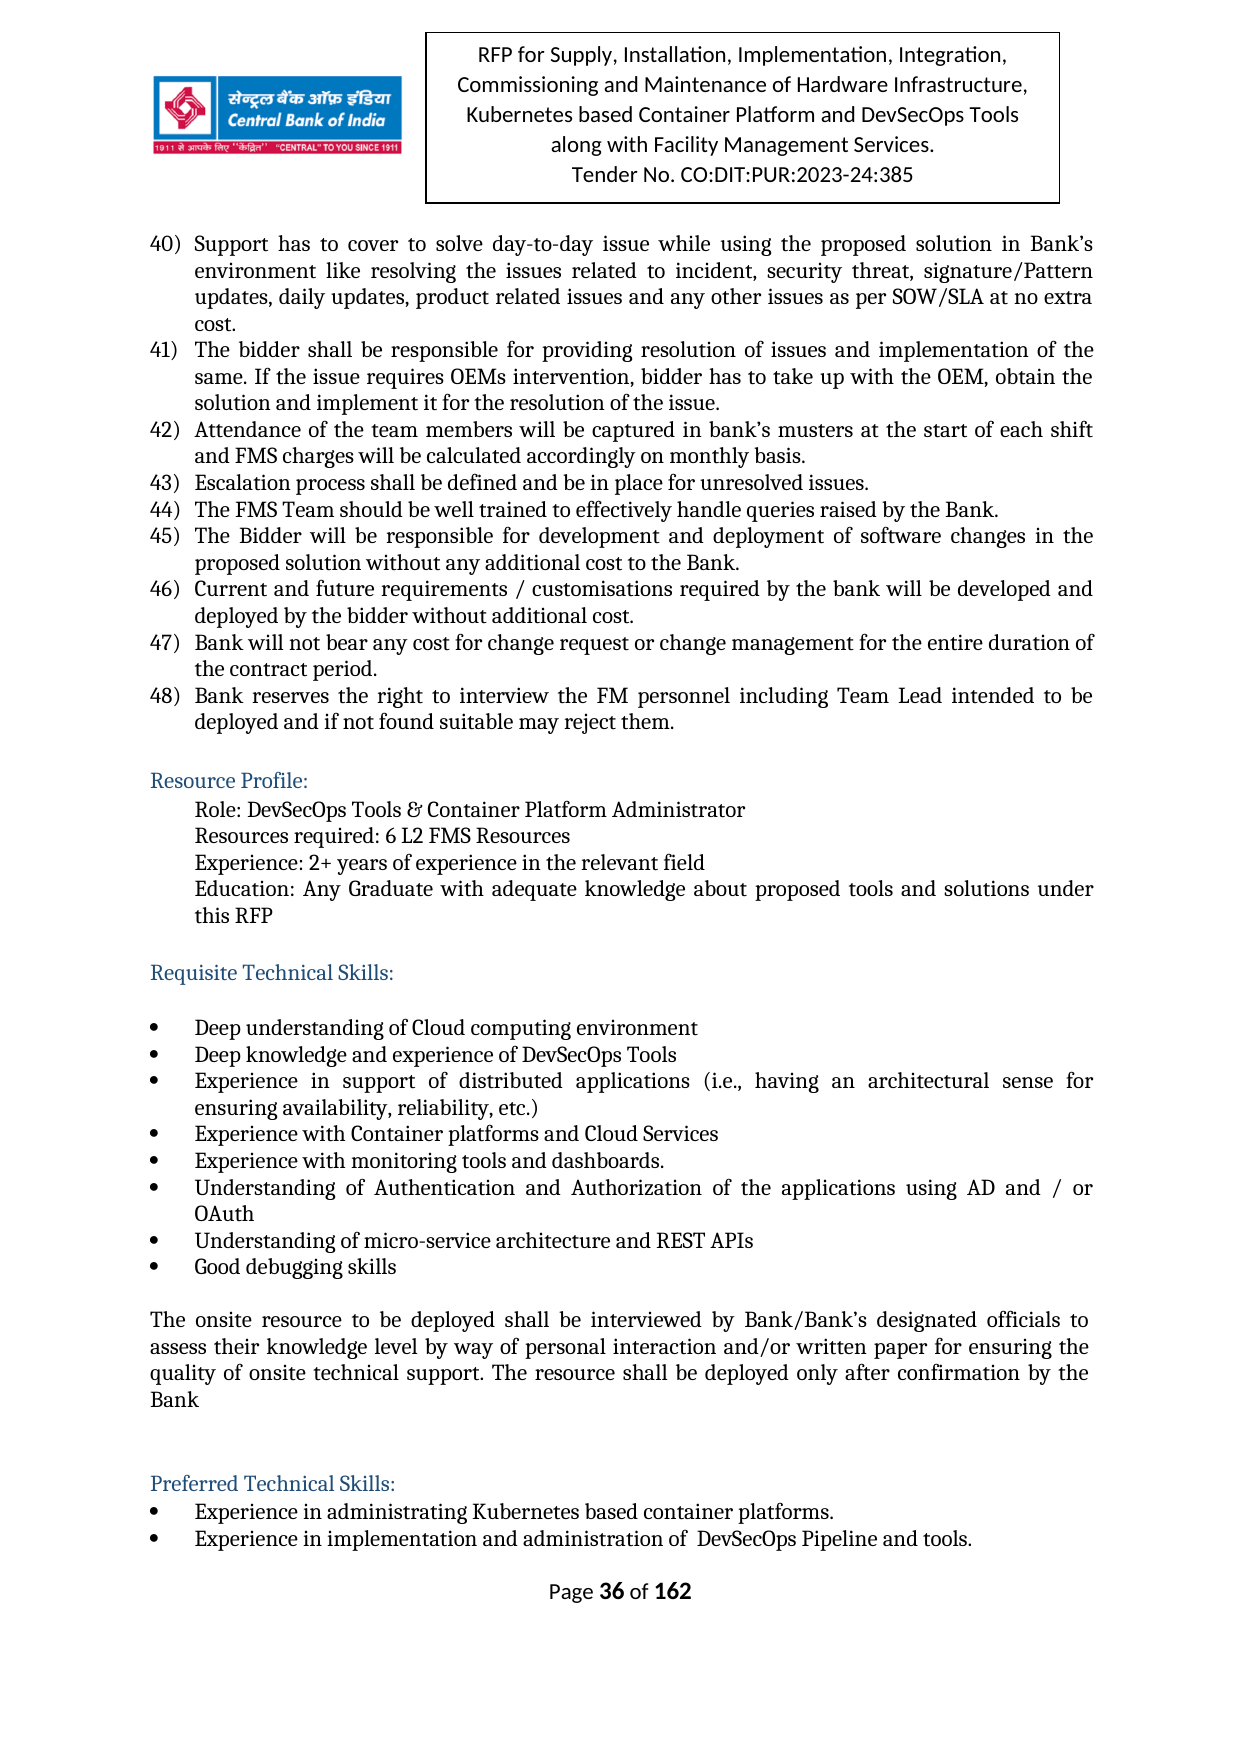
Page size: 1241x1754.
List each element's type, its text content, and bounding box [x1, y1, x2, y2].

list The Bidder will be responsible for development and deployment of software changes in the proposed solution without any additional cost to the Bank. [150, 523, 1095, 576]
list Understanding of Authentication and Authorization of the applications using AD and / or OAuth [150, 1174, 1095, 1227]
list Experience in support of distributed applications (i.e., having an architectural sense for ensuring availability, reliability, etc.) [150, 1068, 1095, 1121]
list Deep understanding of Cloud computing environment [150, 1015, 1095, 1041]
list Escalation process shall be defined and be in place for unresolved issues. [150, 470, 1095, 496]
list Deep knowledge and experience of DevSecOps Tools [150, 1041, 1095, 1068]
text Education: Any Graduate with adequate knowledge about proposed tools and solutions under this RFP [194, 876, 1095, 929]
subtitle Requisite Technical Skills: [150, 960, 1090, 986]
text Resources required: 6 L2 FMS Resources [194, 823, 1095, 849]
list Current and future requirements / customisations required by the bank will be developed and deployed by the bidder without additional cost. [150, 576, 1095, 629]
text The onsite resource to be deployed shall be interviewed by Bank/Bank’s designated officials to assess their knowledge level by way of personal interaction and/or written paper for ensuring the quality of onsite technical support. The resource shall be deployed only after confirmation by the Bank [150, 1307, 1090, 1413]
list The FMS Team should be well trained to effectively handle queries raised by the Bank. [150, 496, 1095, 523]
list Experience in administrating Kubernetes based container platforms. [150, 1499, 1095, 1525]
picture [150, 73, 404, 156]
list Understanding of micro-service architecture and REST APIs [150, 1227, 1095, 1254]
list The bidder shall be responsible for providing resolution of issues and implementation of the same. If the issue requires OEMs intervention, bidder has to take up with the OEM, obtain the solution and implement it for the resolution of the issue. [150, 337, 1095, 417]
subtitle Resource Profile: [150, 768, 1095, 794]
list Attendance of the team members will be captured in bank’s musters at the start of each shift and FMS charges will be calculated accordingly on monthly basis. [150, 417, 1095, 470]
list Bank reserves the right to interview the FM personnel including Team Lead intended to be deployed and if not found suitable may reject them. [150, 682, 1095, 735]
list Experience with monitoring tools and dashboards. [150, 1148, 1095, 1174]
text Experience: 2+ years of experience in the relevant field [194, 849, 1095, 876]
list Support has to cover to solve day-to-day issue while using the proposed solution in Bank’s environment like resolving the issues related to incident, security threat, signature/Pattern updates, daily updates, product related issues and any other issues as per SOW/SLA at no extra cost. [150, 231, 1095, 337]
list Experience with Container platforms and Cloud Services [150, 1121, 1095, 1147]
subtitle Preferred Technical Skills: [150, 1471, 1090, 1497]
list Experience in implementation and administration of DevSecOps Pipeline and tools. [150, 1526, 1095, 1552]
text Role: DevSecOps Tools & Container Platform Administrator [194, 796, 1095, 823]
list Good debugging skills [150, 1254, 1095, 1280]
list Bank will not bear any cost for change request or change management for the entire duration of the contract period. [150, 629, 1095, 682]
